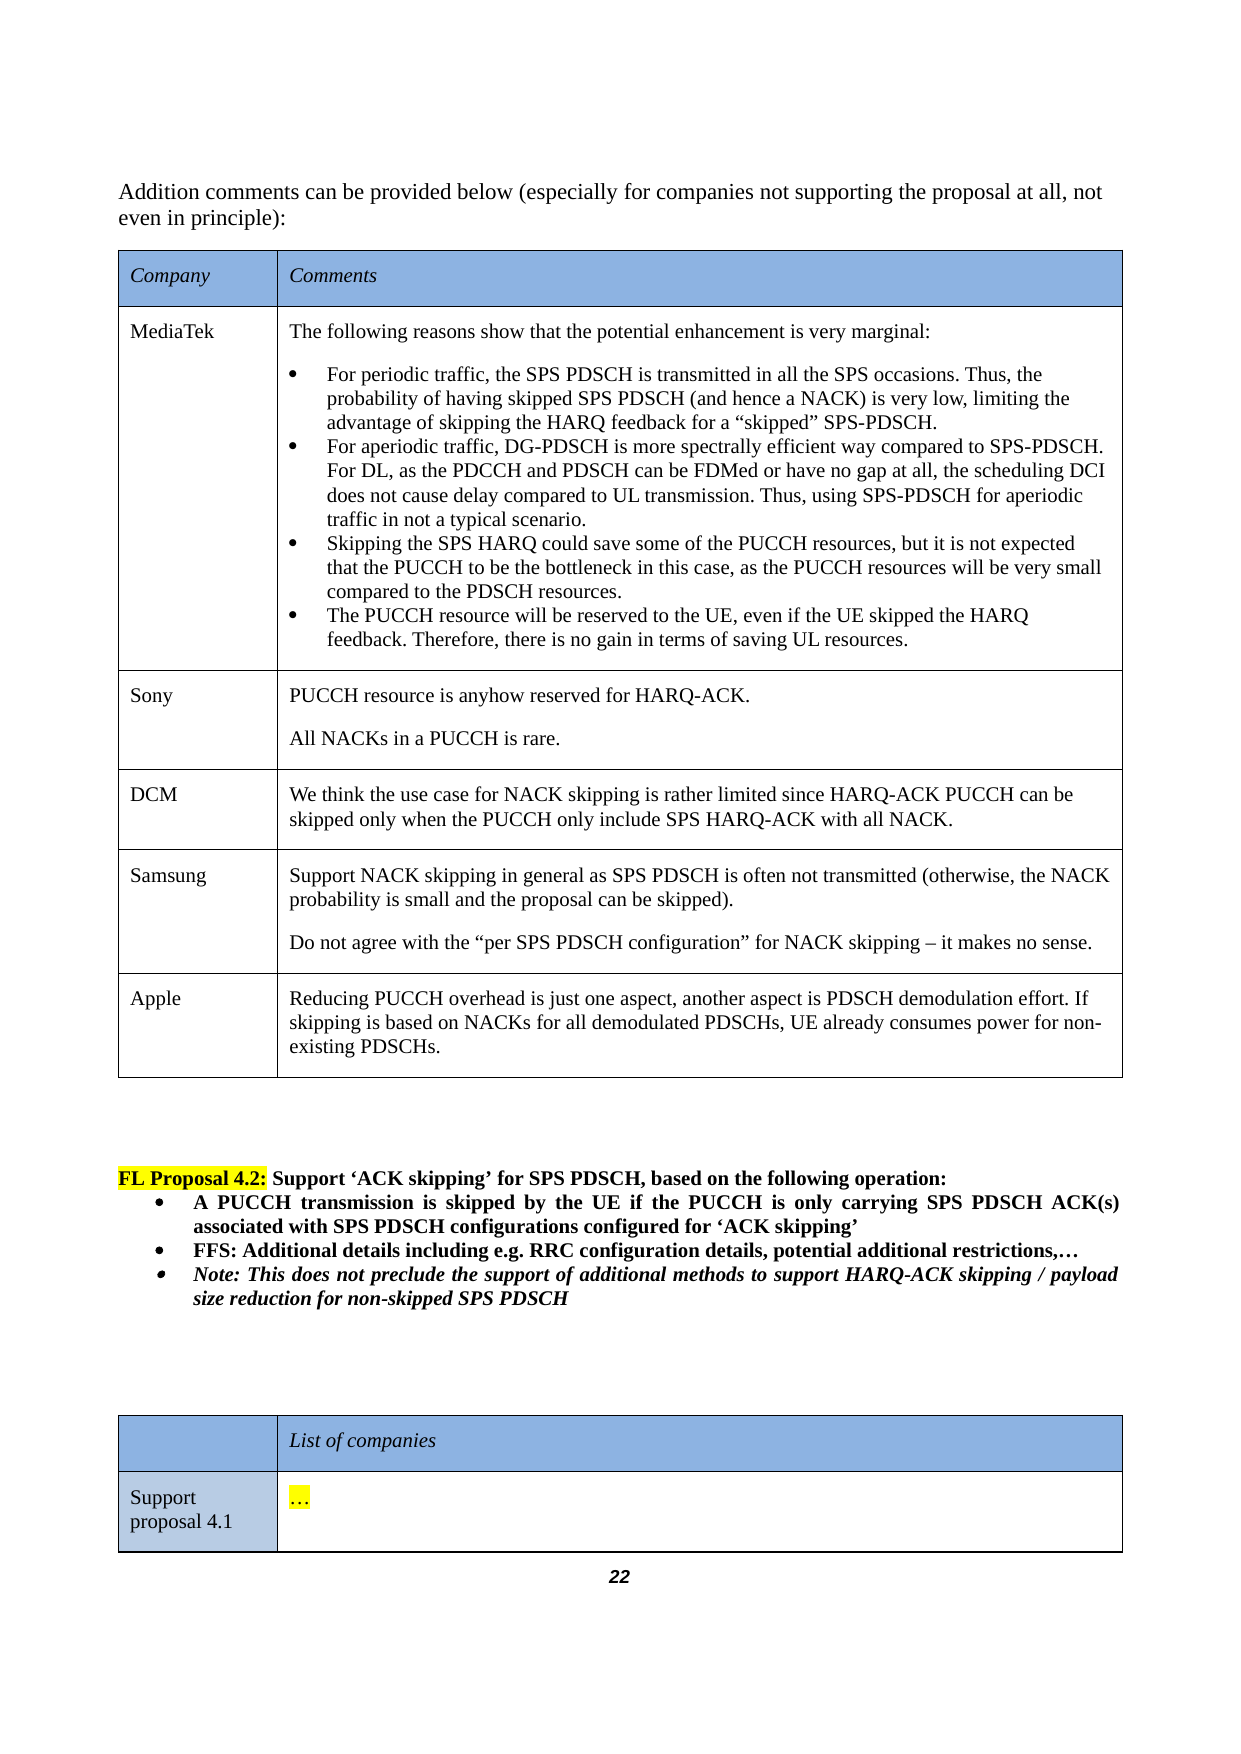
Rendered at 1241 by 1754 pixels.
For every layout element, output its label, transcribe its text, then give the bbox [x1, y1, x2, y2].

table_cell … [278, 1472, 1122, 1551]
table_cell Samsung [119, 850, 277, 972]
table_header Company [119, 251, 277, 306]
table_header List of companies [278, 1416, 1122, 1471]
table_header [119, 1416, 277, 1471]
table_cell PUCCH resource is anyhow reserved for HARQ-ACK. All NACKs in a PUCCH is rare. [278, 671, 1122, 769]
table_header Comments [278, 251, 1122, 306]
list FFS: Additional details including e.g. RRC configuration details, potential additional restrictions,… [156, 1238, 1122, 1262]
table_cell We think the use case for NACK skipping is rather limited since HARQ-ACK PUCCH can be skipped only when the PUCCH only include SPS HARQ-ACK with all NACK. [278, 770, 1122, 849]
table_cell Support proposal 4.1 [119, 1472, 277, 1551]
text Addition comments can be provided below (especially for companies not supporting the proposal at all, not even in principle): [118, 178, 1122, 231]
table_cell The following reasons show that the potential enhancement is very marginal: For periodic traffic, the SPS PDSCH is transmitted in all the SPS occasions. Thus, the probability of having skipped SPS PDSCH (and hence a NACK) is very low, limiting the advantage of skipping the HARQ feedback for a “skipped” SPS-PDSCH. For aperiodic traffic, DG-PDSCH is more spectrally efficient way compared to SPS-PDSCH. For DL, as the PDCCH and PDSCH can be FDMed or have no gap at all, the scheduling DCI does not cause delay compared to UL transmission. Thus, using SPS-PDSCH for aperiodic traffic in not a typical scenario. Skipping the SPS HARQ could save some of the PUCCH resources, but it is not expected that the PUCCH to be the bottleneck in this case, as the PUCCH resources will be very small compared to the PDSCH resources. The PUCCH resource will be reserved to the UE, even if the UE skipped the HARQ feedback. Therefore, there is no gain in terms of saving UL resources. [278, 307, 1122, 670]
table_cell Sony [119, 671, 277, 769]
list A PUCCH transmission is skipped by the UE if the PUCCH is only carrying SPS PDSCH ACK(s) associated with SPS PDSCH configurations configured for ‘ACK skipping’ [156, 1190, 1122, 1238]
list FL Proposal 4.2: Support ‘ACK skipping’ for SPS PDSCH, based on the following operation: [267, 1166, 1122, 1190]
table_cell MediaTek [119, 307, 277, 670]
table_cell Apple [119, 974, 277, 1077]
table_cell Reducing PUCCH overhead is just one aspect, another aspect is PDSCH demodulation effort. If skipping is based on NACKs for all demodulated PDSCHs, UE already consumes power for non-existing PDSCHs. [278, 974, 1122, 1077]
table_cell Support NACK skipping in general as SPS PDSCH is often not transmitted (otherwise, the NACK probability is small and the proposal can be skipped). Do not agree with the “per SPS PDSCH configuration” for NACK skipping – it makes no sense. [278, 850, 1122, 972]
list Note: This does not preclude the support of additional methods to support HARQ-ACK skipping / payload size reduction for non-skipped SPS PDSCH [156, 1262, 1122, 1310]
table_cell DCM [119, 770, 277, 849]
